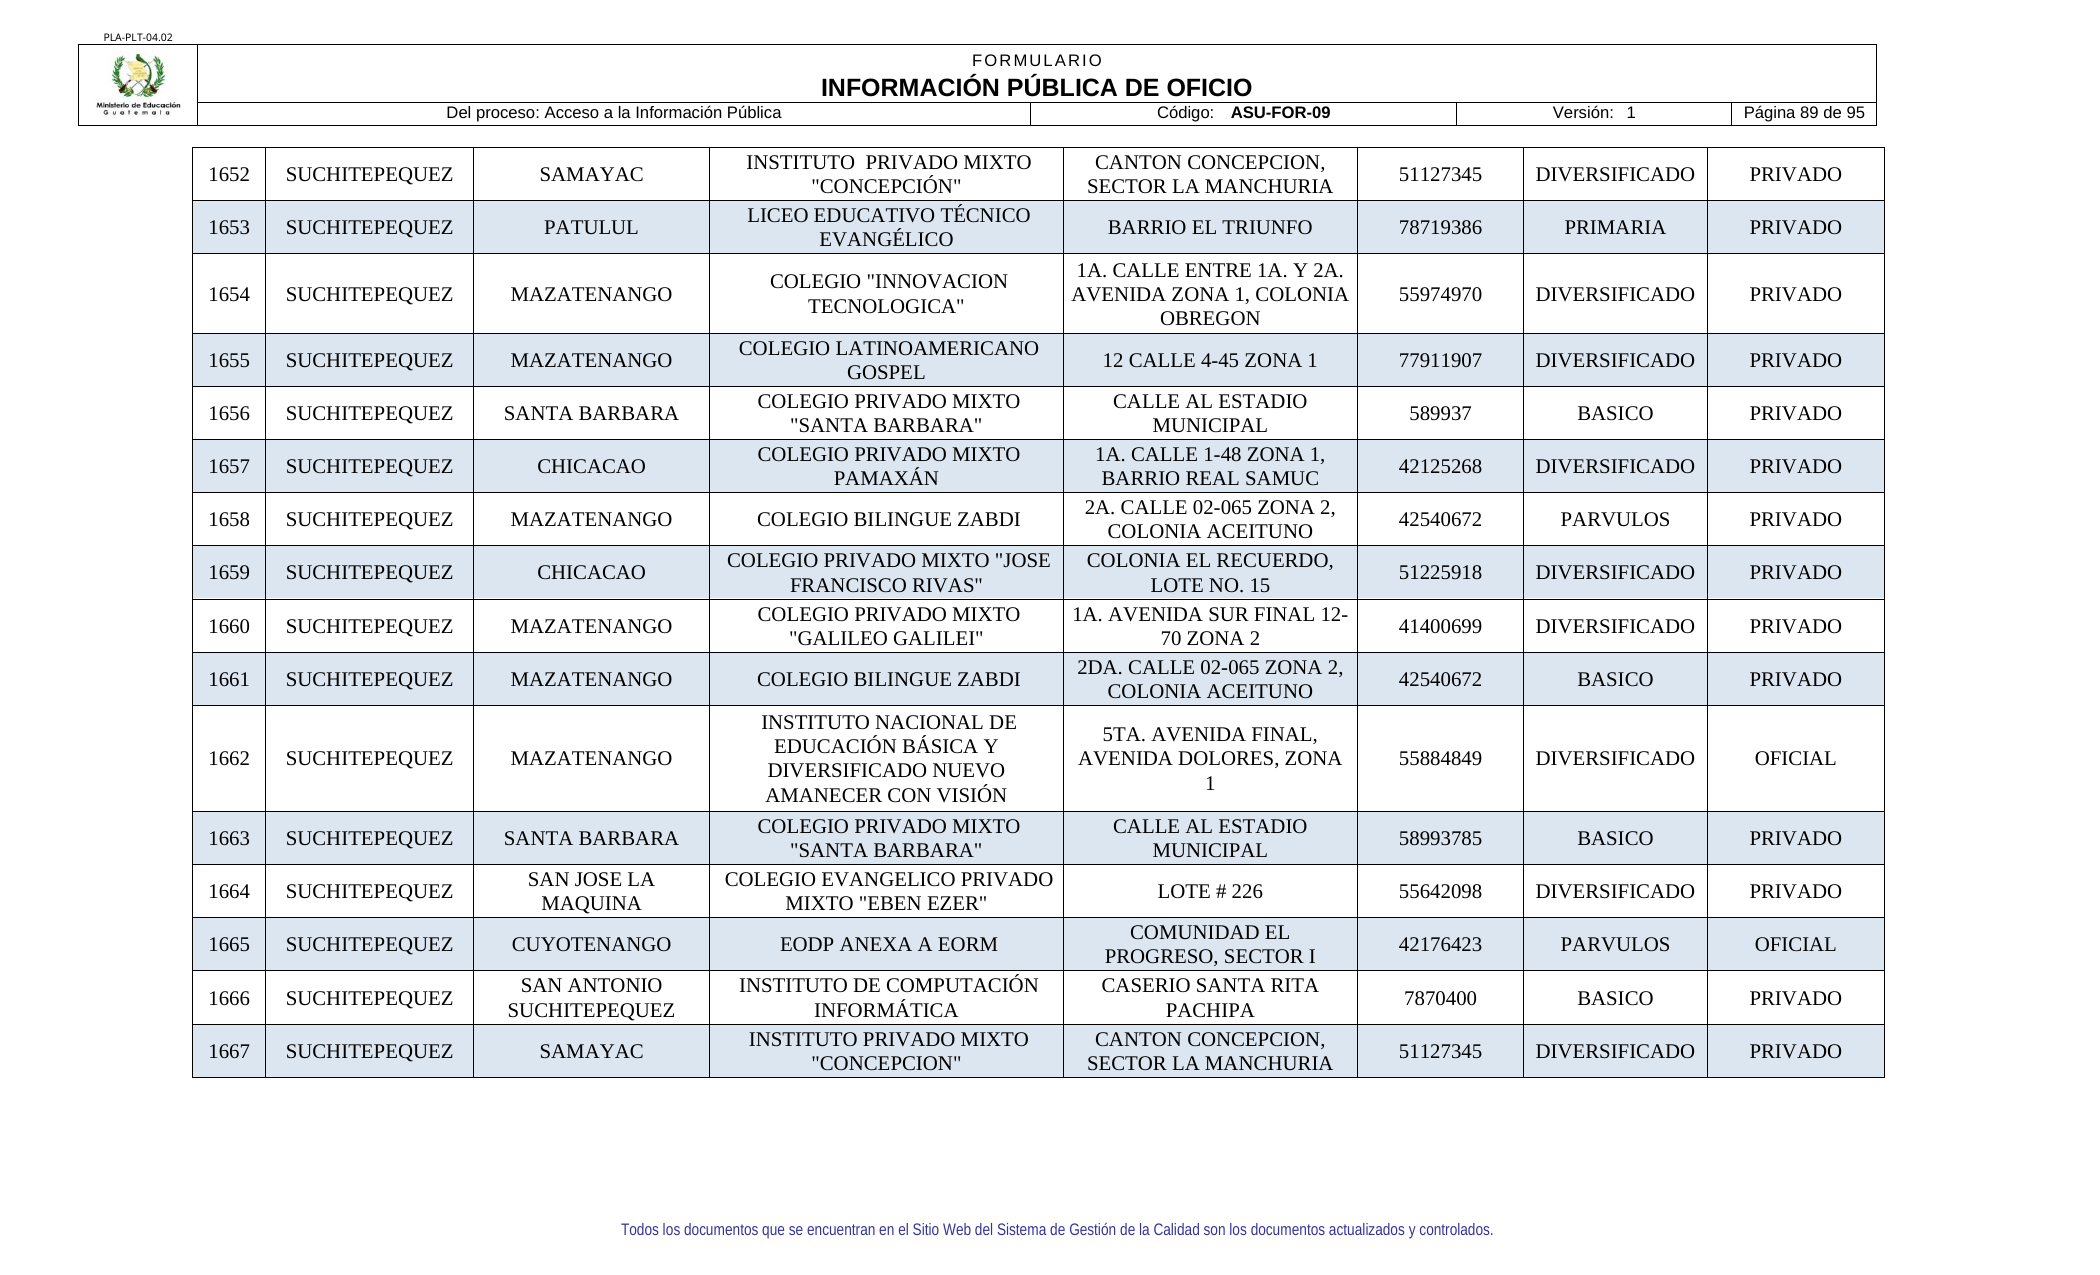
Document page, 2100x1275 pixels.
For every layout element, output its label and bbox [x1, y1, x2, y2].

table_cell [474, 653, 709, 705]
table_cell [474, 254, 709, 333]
picture [95, 51, 181, 117]
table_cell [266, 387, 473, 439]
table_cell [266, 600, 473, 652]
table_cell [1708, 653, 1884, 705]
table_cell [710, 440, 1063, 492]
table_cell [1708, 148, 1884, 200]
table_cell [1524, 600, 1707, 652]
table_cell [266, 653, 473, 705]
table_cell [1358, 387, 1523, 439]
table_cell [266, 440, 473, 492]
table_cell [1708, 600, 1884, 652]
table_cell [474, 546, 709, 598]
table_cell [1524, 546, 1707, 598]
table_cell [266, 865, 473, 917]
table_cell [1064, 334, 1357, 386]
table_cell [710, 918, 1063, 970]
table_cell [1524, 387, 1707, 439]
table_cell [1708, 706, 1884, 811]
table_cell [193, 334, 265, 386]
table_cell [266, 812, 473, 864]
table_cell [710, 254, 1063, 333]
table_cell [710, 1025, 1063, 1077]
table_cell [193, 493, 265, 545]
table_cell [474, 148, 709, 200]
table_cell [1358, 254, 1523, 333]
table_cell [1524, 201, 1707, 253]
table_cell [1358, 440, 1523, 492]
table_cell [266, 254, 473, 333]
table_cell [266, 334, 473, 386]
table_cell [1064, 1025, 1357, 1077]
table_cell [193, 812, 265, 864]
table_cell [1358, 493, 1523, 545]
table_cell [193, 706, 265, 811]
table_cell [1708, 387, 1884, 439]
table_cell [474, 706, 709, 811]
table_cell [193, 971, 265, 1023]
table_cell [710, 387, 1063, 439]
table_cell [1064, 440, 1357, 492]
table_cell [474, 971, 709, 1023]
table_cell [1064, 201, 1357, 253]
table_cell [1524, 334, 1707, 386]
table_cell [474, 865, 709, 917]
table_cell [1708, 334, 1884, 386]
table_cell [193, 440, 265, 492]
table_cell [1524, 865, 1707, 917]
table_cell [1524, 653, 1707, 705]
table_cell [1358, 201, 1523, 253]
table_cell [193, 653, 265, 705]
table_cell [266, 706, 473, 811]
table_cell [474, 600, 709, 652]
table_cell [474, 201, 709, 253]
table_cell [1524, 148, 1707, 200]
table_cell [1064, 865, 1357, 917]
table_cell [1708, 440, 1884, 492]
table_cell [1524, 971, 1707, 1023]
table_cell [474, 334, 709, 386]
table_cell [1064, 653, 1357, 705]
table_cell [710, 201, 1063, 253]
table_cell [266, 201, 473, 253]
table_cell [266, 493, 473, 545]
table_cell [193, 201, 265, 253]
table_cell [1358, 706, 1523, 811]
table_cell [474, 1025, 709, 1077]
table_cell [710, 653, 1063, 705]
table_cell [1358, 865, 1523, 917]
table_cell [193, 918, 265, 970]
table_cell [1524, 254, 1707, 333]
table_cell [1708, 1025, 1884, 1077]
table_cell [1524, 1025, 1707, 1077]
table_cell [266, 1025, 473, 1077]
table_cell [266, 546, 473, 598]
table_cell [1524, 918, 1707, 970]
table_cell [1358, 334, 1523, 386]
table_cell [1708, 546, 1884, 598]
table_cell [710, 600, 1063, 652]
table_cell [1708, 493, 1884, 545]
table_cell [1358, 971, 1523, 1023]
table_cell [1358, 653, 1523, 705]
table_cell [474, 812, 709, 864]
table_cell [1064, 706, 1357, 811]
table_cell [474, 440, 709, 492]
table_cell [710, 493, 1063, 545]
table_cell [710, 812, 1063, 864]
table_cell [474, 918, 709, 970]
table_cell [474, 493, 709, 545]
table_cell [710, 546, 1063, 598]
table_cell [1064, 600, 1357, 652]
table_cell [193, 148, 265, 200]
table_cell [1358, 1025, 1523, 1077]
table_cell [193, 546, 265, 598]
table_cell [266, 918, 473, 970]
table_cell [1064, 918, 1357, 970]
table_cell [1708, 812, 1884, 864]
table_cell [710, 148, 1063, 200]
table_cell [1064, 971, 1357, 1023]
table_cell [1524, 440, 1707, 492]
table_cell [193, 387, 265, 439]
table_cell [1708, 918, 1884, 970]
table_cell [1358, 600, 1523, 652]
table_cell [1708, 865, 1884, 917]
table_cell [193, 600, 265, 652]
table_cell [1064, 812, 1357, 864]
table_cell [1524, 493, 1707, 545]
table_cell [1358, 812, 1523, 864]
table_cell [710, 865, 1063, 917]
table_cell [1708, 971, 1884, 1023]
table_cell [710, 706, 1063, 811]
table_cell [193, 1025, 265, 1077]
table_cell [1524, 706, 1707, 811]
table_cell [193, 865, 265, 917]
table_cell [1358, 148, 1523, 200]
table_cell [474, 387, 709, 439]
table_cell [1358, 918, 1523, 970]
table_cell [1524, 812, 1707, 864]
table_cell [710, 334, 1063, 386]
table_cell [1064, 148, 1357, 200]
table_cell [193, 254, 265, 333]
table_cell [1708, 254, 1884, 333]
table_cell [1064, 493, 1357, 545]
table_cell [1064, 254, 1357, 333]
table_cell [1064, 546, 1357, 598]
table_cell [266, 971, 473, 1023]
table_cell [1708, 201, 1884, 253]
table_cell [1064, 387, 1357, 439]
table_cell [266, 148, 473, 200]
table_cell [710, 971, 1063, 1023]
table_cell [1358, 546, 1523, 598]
